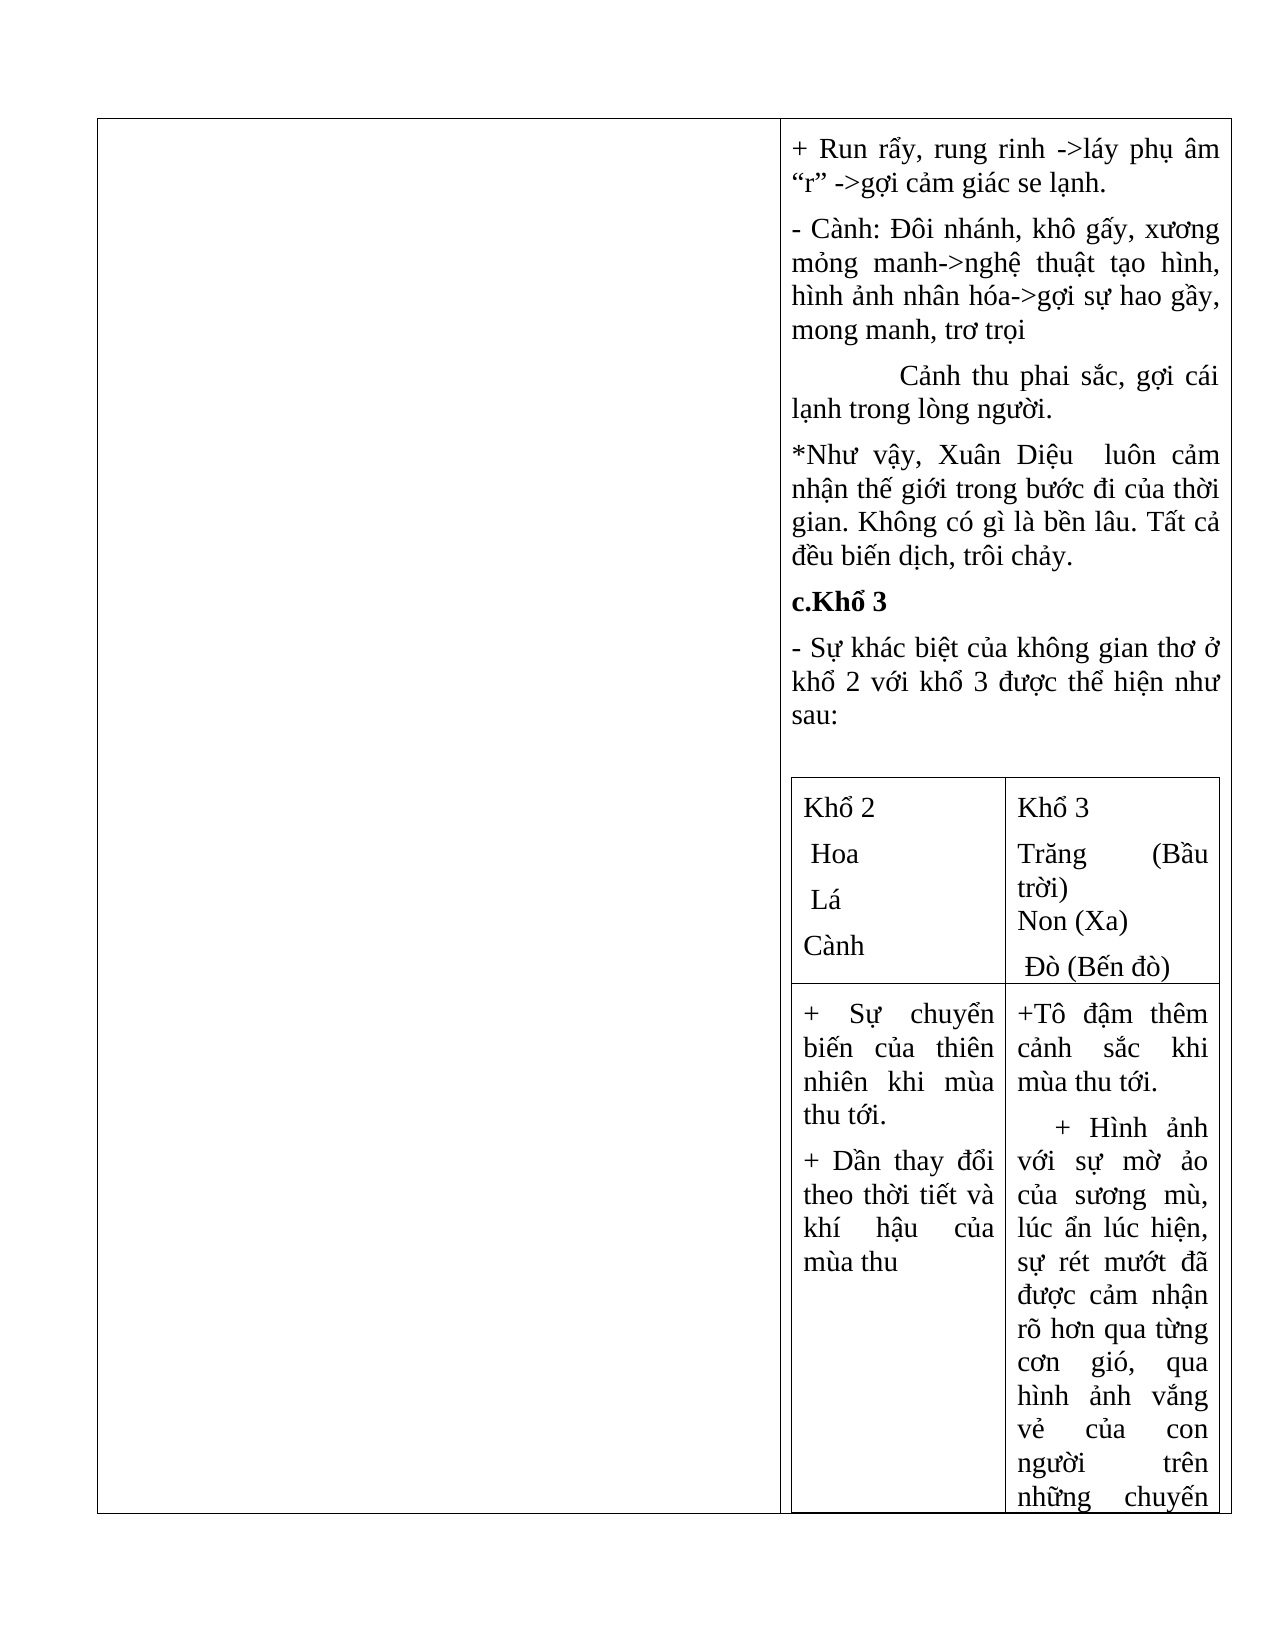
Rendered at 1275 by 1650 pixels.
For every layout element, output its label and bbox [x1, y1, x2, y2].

table_cell [98, 119, 780, 1513]
table_cell [781, 119, 1231, 1513]
